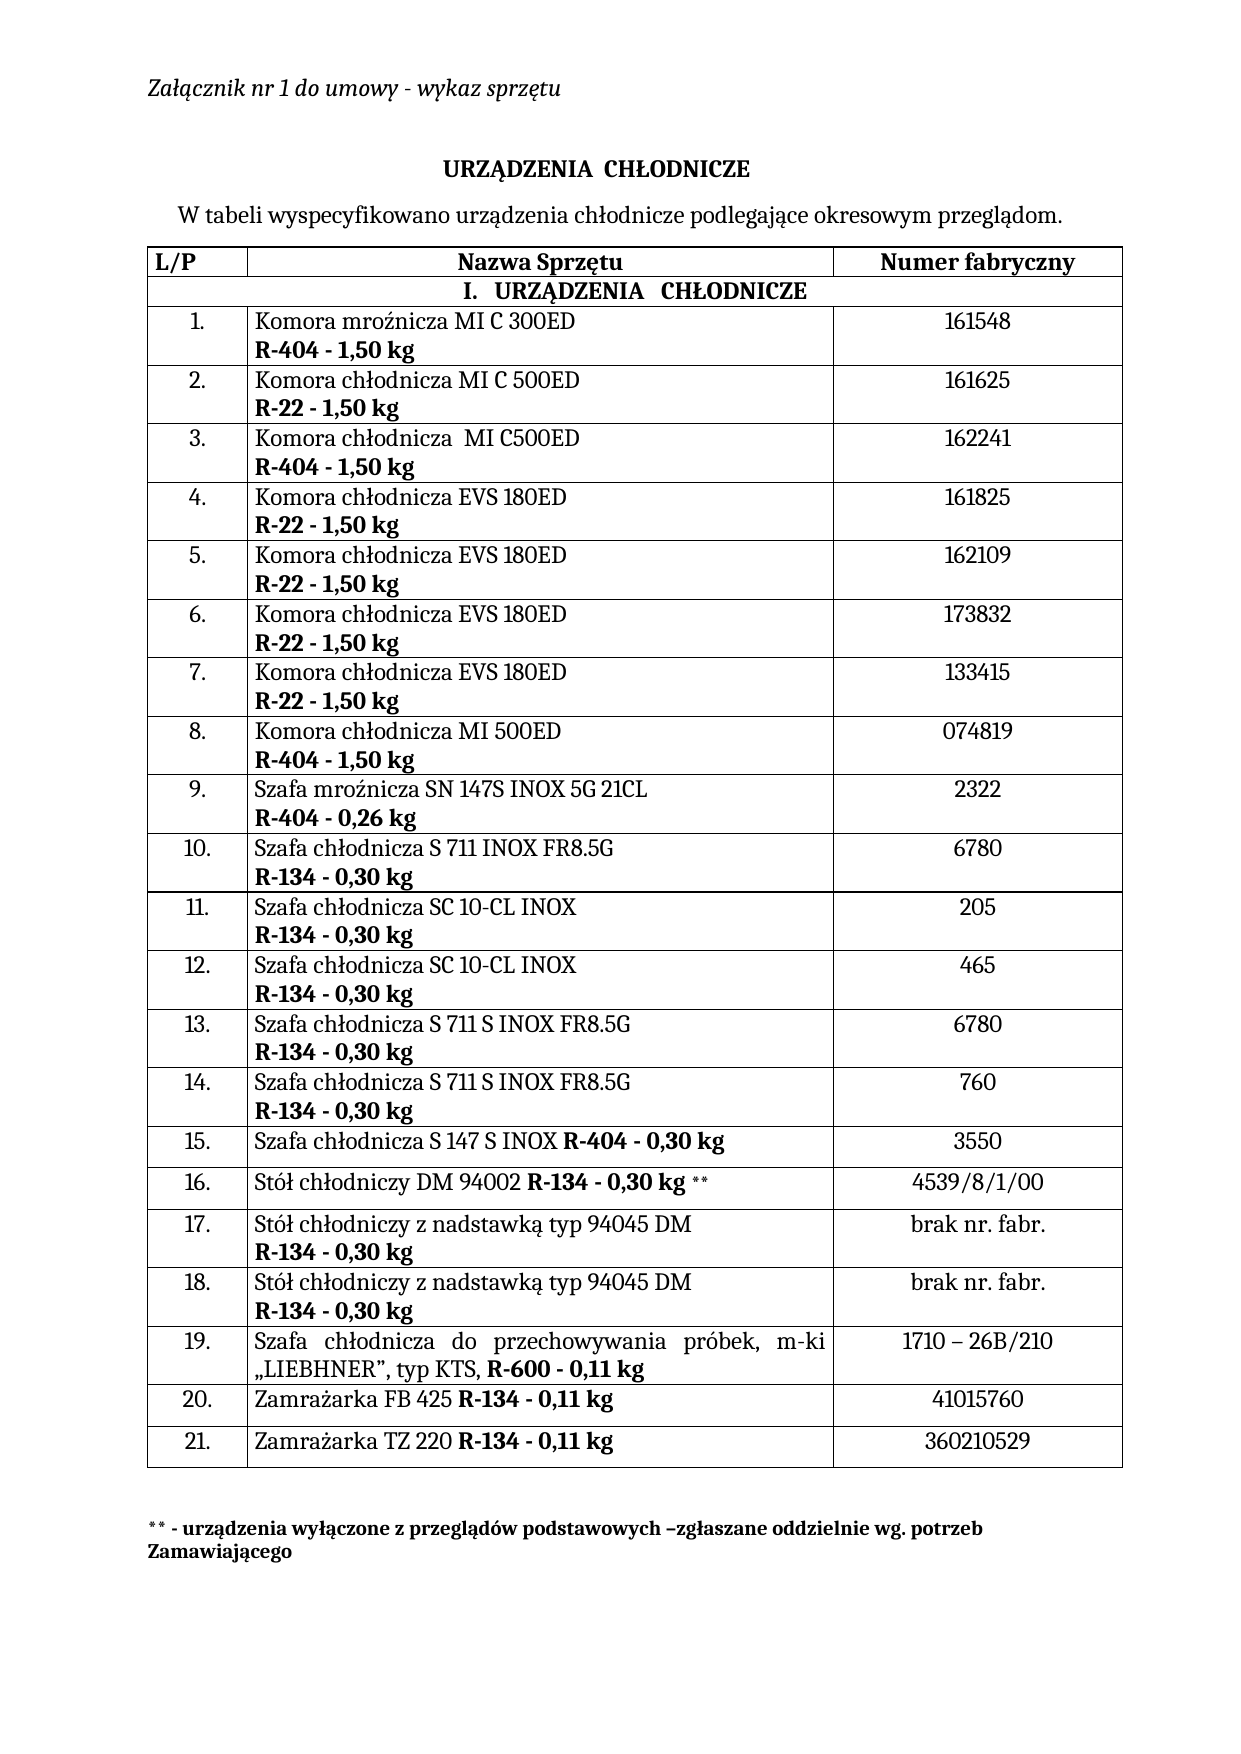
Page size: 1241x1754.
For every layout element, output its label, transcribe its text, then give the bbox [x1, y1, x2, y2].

table_cell 17. [148, 1210, 247, 1267]
table_cell 133415 [834, 658, 1122, 716]
table_cell brak nr. fabr. [834, 1210, 1122, 1267]
table_cell 11. [148, 893, 247, 950]
text URZĄDZENIA CHŁODNICZE [369, 155, 1093, 184]
table_cell 162109 [834, 541, 1122, 599]
table_cell Szafa mroźnicza SN 147S INOX 5G 21CL R-404 - 0,26 kg [248, 775, 833, 833]
table_cell Szafa chłodnicza S 711 S INOX FR8.5G R-134 - 0,30 kg [248, 1068, 833, 1126]
table_cell Zamrażarka FB 425 R-134 - 0,11 kg [248, 1385, 833, 1426]
table_cell 3550 [834, 1127, 1122, 1167]
table_cell 7. [148, 658, 247, 716]
table_cell 3. [148, 424, 247, 482]
table_cell Szafa chłodnicza SC 10-CL INOX R-134 - 0,30 kg [248, 893, 833, 950]
text W tabeli wyspecyfikowano urządzenia chłodnicze podlegające okresowym przeglądom. [148, 201, 1093, 229]
table_cell Zamrażarka TZ 220 R-134 - 0,11 kg [248, 1427, 833, 1467]
table_cell 360210529 [834, 1427, 1122, 1467]
table_cell 173832 [834, 600, 1122, 657]
table_cell 19. [148, 1327, 247, 1384]
table_cell 4. [148, 483, 247, 540]
table_cell Komora chłodnicza EVS 180ED R-22 - 1,50 kg [248, 483, 833, 540]
table_cell 5. [148, 541, 247, 599]
table_cell brak nr. fabr. [834, 1268, 1122, 1326]
table_cell 4539/8/1/00 [834, 1168, 1122, 1208]
table_cell Komora chłodnicza EVS 180ED R-22 - 1,50 kg [248, 541, 833, 599]
table_cell 9. [148, 775, 247, 833]
table_cell 1. [148, 307, 247, 364]
table_cell 760 [834, 1068, 1122, 1126]
table_cell Stół chłodniczy z nadstawką typ 94045 DM R-134 - 0,30 kg [248, 1210, 833, 1267]
table_header Numer fabryczny [834, 248, 1122, 276]
table_cell 13. [148, 1010, 247, 1067]
table_cell 6. [148, 600, 247, 657]
table_cell 8. [148, 717, 247, 774]
table_cell Szafa chłodnicza SC 10-CL INOX R-134 - 0,30 kg [248, 951, 833, 1008]
table_cell 20. [148, 1385, 247, 1426]
table_cell 161548 [834, 307, 1122, 364]
table_cell 41015760 [834, 1385, 1122, 1426]
table_cell 205 [834, 893, 1122, 950]
table_cell I. URZĄDZENIA CHŁODNICZE [148, 277, 1122, 306]
text ** - urządzenia wyłączone z przeglądów podstawowych –zgłaszane oddzielnie wg. potrzeb Zamawiającego [148, 1516, 1093, 1564]
title Załącznik nr 1 do umowy - wykaz sprzętu [148, 74, 1093, 103]
table_cell 12. [148, 951, 247, 1008]
table_cell 161625 [834, 366, 1122, 423]
table_cell 6780 [834, 1010, 1122, 1067]
table_cell 162241 [834, 424, 1122, 482]
table_cell 1710 – 26B/210 [834, 1327, 1122, 1384]
table_cell Komora chłodnicza MI C500ED R-404 - 1,50 kg [248, 424, 833, 482]
table_cell Komora chłodnicza MI 500ED R-404 - 1,50 kg [248, 717, 833, 774]
table_cell Szafa chłodnicza S 711 INOX FR8.5G R-134 - 0,30 kg [248, 834, 833, 891]
table_cell 161825 [834, 483, 1122, 540]
table_cell 465 [834, 951, 1122, 1008]
table_cell 2322 [834, 775, 1122, 833]
table_cell Komora chłodnicza MI C 500ED R-22 - 1,50 kg [248, 366, 833, 423]
table_cell 074819 [834, 717, 1122, 774]
table_header L/P [148, 248, 247, 276]
table_cell 2. [148, 366, 247, 423]
table_cell Stół chłodniczy z nadstawką typ 94045 DM R-134 - 0,30 kg [248, 1268, 833, 1326]
table_header Nazwa Sprzętu [248, 248, 833, 276]
table_cell 10. [148, 834, 247, 891]
table_cell 21. [148, 1427, 247, 1467]
table_cell 18. [148, 1268, 247, 1326]
table_cell Szafa chłodnicza S 147 S INOX R-404 - 0,30 kg [248, 1127, 833, 1167]
table_cell 15. [148, 1127, 247, 1167]
table_cell Stół chłodniczy DM 94002 R-134 - 0,30 kg ** [248, 1168, 833, 1208]
table_cell 6780 [834, 834, 1122, 891]
table_cell 16. [148, 1168, 247, 1208]
table_cell 14. [148, 1068, 247, 1126]
table_cell Komora mroźnicza MI C 300ED R-404 - 1,50 kg [248, 307, 833, 364]
table_cell Komora chłodnicza EVS 180ED R-22 - 1,50 kg [248, 600, 833, 657]
table_cell Komora chłodnicza EVS 180ED R-22 - 1,50 kg [248, 658, 833, 716]
table_cell Szafa chłodnicza S 711 S INOX FR8.5G R-134 - 0,30 kg [248, 1010, 833, 1067]
table_cell Szafa chłodnicza do przechowywania próbek, m-ki „LIEBHNER”, typ KTS, R-600 - 0,11 kg [248, 1327, 833, 1384]
